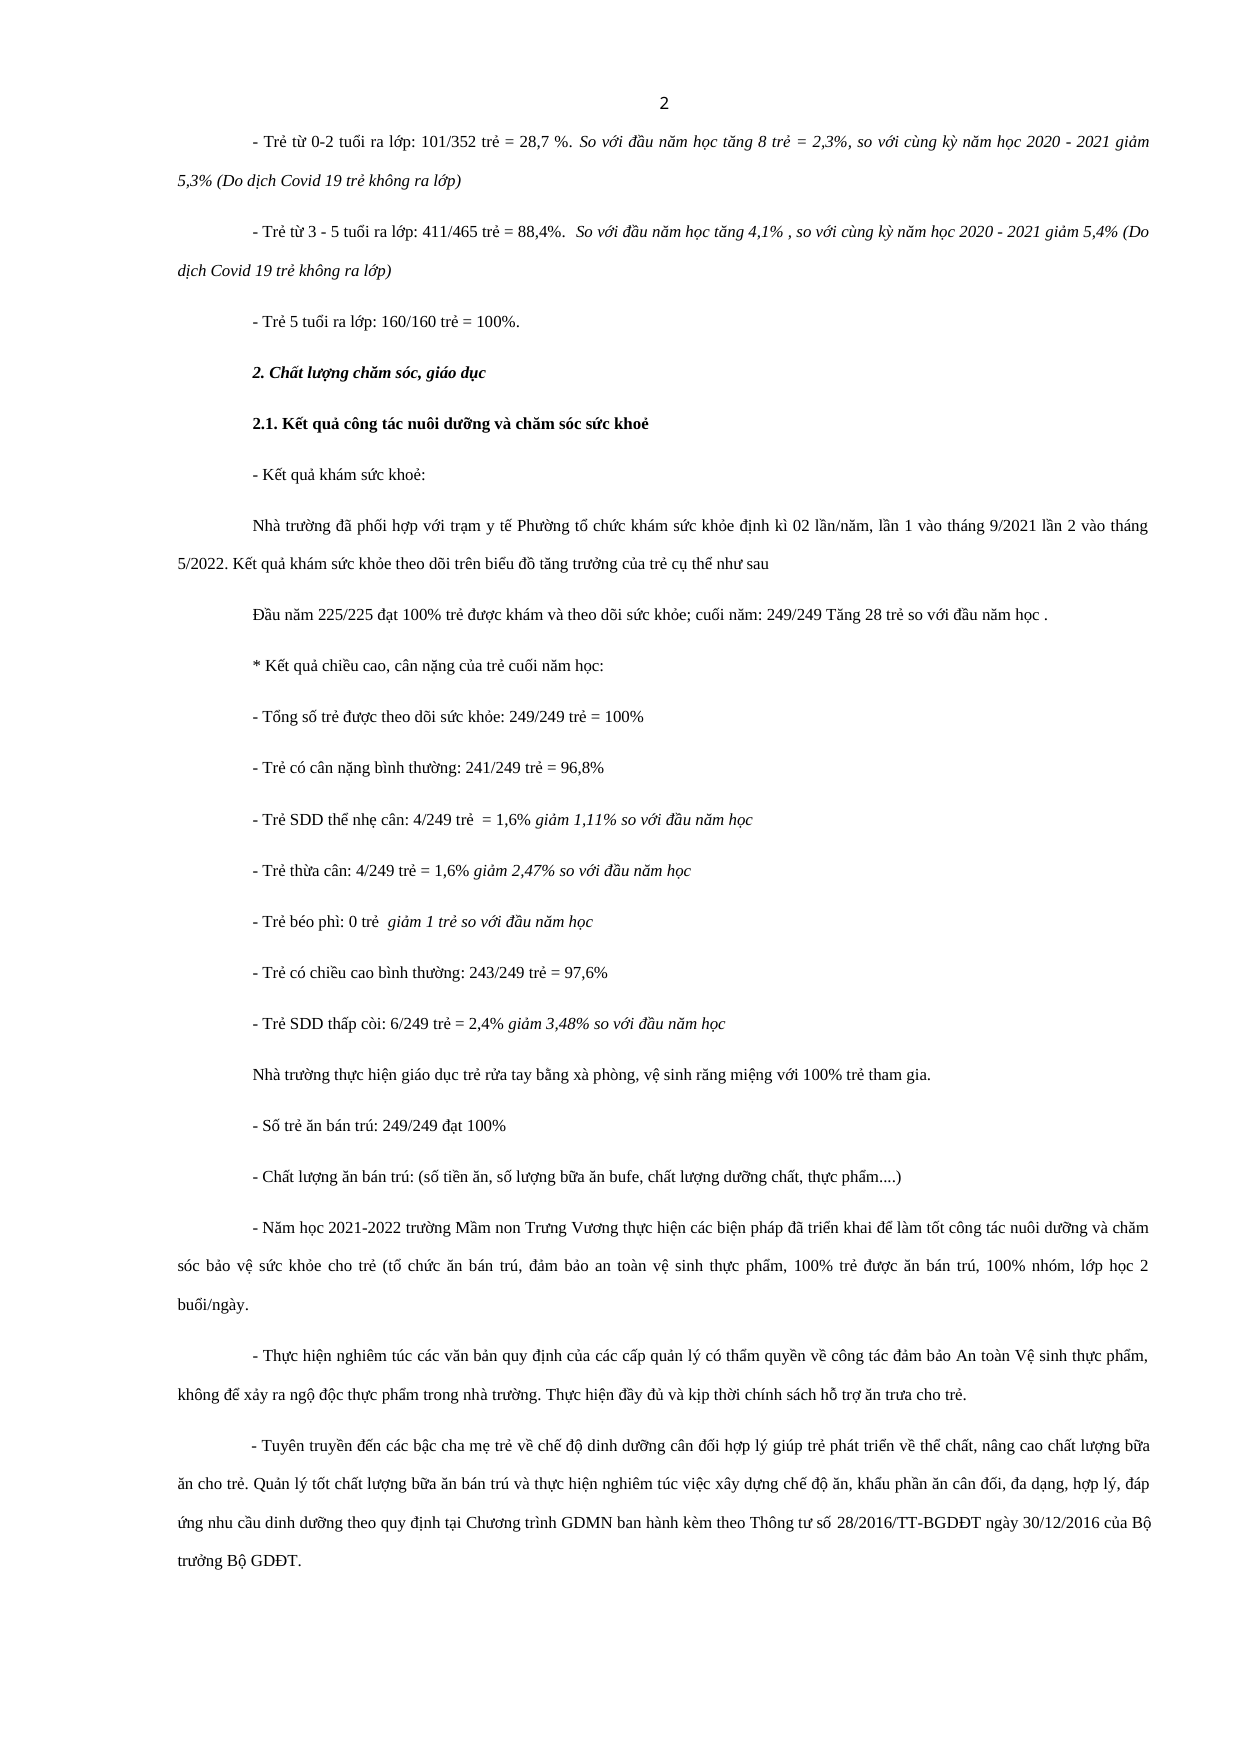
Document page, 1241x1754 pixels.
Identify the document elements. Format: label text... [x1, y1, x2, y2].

text - Trẻ thừa cân: 4/249 trẻ = 1,6% giảm 2,47% so với đầu năm học [177, 846, 1152, 880]
text 2. Chất lượng chăm sóc, giáo dục [177, 348, 1152, 382]
text - Trẻ có chiều cao bình thường: 243/249 trẻ = 97,6% [177, 948, 1152, 982]
text - Trẻ từ 3 - 5 tuổi ra lớp: 411/465 trẻ = 88,4%. So với đầu năm học tăng 4,1% , so với cùng kỳ năm học 2020 - 2021 giảm 5,4% (Do dịch Covid 19 trẻ không ra lớp) [177, 208, 1152, 280]
text 2.1. Kết quả công tác nuôi dưỡng và chăm sóc sức khoẻ [177, 399, 1152, 433]
text - Trẻ béo phì: 0 trẻ giảm 1 trẻ so với đầu năm học [177, 897, 1152, 931]
text - Trẻ 5 tuổi ra lớp: 160/160 trẻ = 100%. [177, 297, 1152, 331]
text Đầu năm 225/225 đạt 100% trẻ được khám và theo dõi sức khỏe; cuối năm: 249/249 Tăng 28 trẻ so với đầu năm học . [177, 591, 1152, 624]
text - Trẻ từ 0-2 tuổi ra lớp: 101/352 trẻ = 28,7 %. So với đầu năm học tăng 8 trẻ = 2,3%, so với cùng kỳ năm học 2020 - 2021 giảm 5,3% (Do dịch Covid 19 trẻ không ra lớp) [177, 118, 1152, 190]
text - Trẻ SDD thể nhẹ cân: 4/249 trẻ = 1,6% giảm 1,11% so với đầu năm học [177, 795, 1152, 829]
text - Năm học 2021-2022 trường Mầm non Trưng Vương thực hiện các biện pháp đã triển khai để làm tốt công tác nuôi dưỡng và chăm sóc bảo vệ sức khỏe cho trẻ (tổ chức ăn bán trú, đảm bảo an toàn vệ sinh thực phẩm, 100% trẻ được ăn bán trú, 100% nhóm, lớp học 2 buổi/ngày. [177, 1203, 1152, 1314]
text - Số trẻ ăn bán trú: 249/249 đạt 100% [177, 1101, 1152, 1135]
text - Tuyên truyền đến các bậc cha mẹ trẻ về chế độ dinh dưỡng cân đối hợp lý giúp trẻ phát triển về thể chất, nâng cao chất lượng bữa ăn cho trẻ. Quản lý tốt chất lượng bữa ăn bán trú và thực hiện nghiêm túc việc xây dựng chế độ ăn, khẩu phần ăn cân đối, đa dạng, hợp lý, đáp ứng nhu cầu dinh dưỡng theo quy định tại Chương trình GDMN ban hành kèm theo Thông tư số 28/2016/TT-BGDĐT ngày 30/12/2016 của Bộ trưởng Bộ GDĐT. [177, 1421, 1152, 1570]
text - Trẻ SDD thấp còi: 6/249 trẻ = 2,4% giảm 3,48% so với đầu năm học [177, 999, 1152, 1033]
text Nhà trường đã phối hợp với trạm y tế Phường tổ chức khám sức khỏe định kì 02 lần/năm, lần 1 vào tháng 9/2021 lần 2 vào tháng 5/2022. Kết quả khám sức khỏe theo dõi trên biểu đồ tăng trưởng của trẻ cụ thể như sau [177, 501, 1152, 573]
text - Kết quả khám sức khoẻ: [177, 450, 1152, 484]
text - Chất lượng ăn bán trú: (số tiền ăn, số lượng bữa ăn bufe, chất lượng dưỡng chất, thực phẩm....) [177, 1152, 1152, 1186]
text * Kết quả chiều cao, cân nặng của trẻ cuối năm học: [177, 642, 1152, 676]
text Nhà trường thực hiện giáo dục trẻ rửa tay bằng xà phòng, vệ sinh răng miệng với 100% trẻ tham gia. [177, 1050, 1152, 1084]
text - Tổng số trẻ được theo dõi sức khỏe: 249/249 trẻ = 100% [177, 693, 1152, 727]
text - Thực hiện nghiêm túc các văn bản quy định của các cấp quản lý có thẩm quyền về công tác đảm bảo An toàn Vệ sinh thực phẩm, không để xảy ra ngộ độc thực phẩm trong nhà trường. Thực hiện đầy đủ và kịp thời chính sách hỗ trợ ăn trưa cho trẻ. [177, 1332, 1152, 1404]
text - Trẻ có cân nặng bình thường: 241/249 trẻ = 96,8% [177, 744, 1152, 778]
